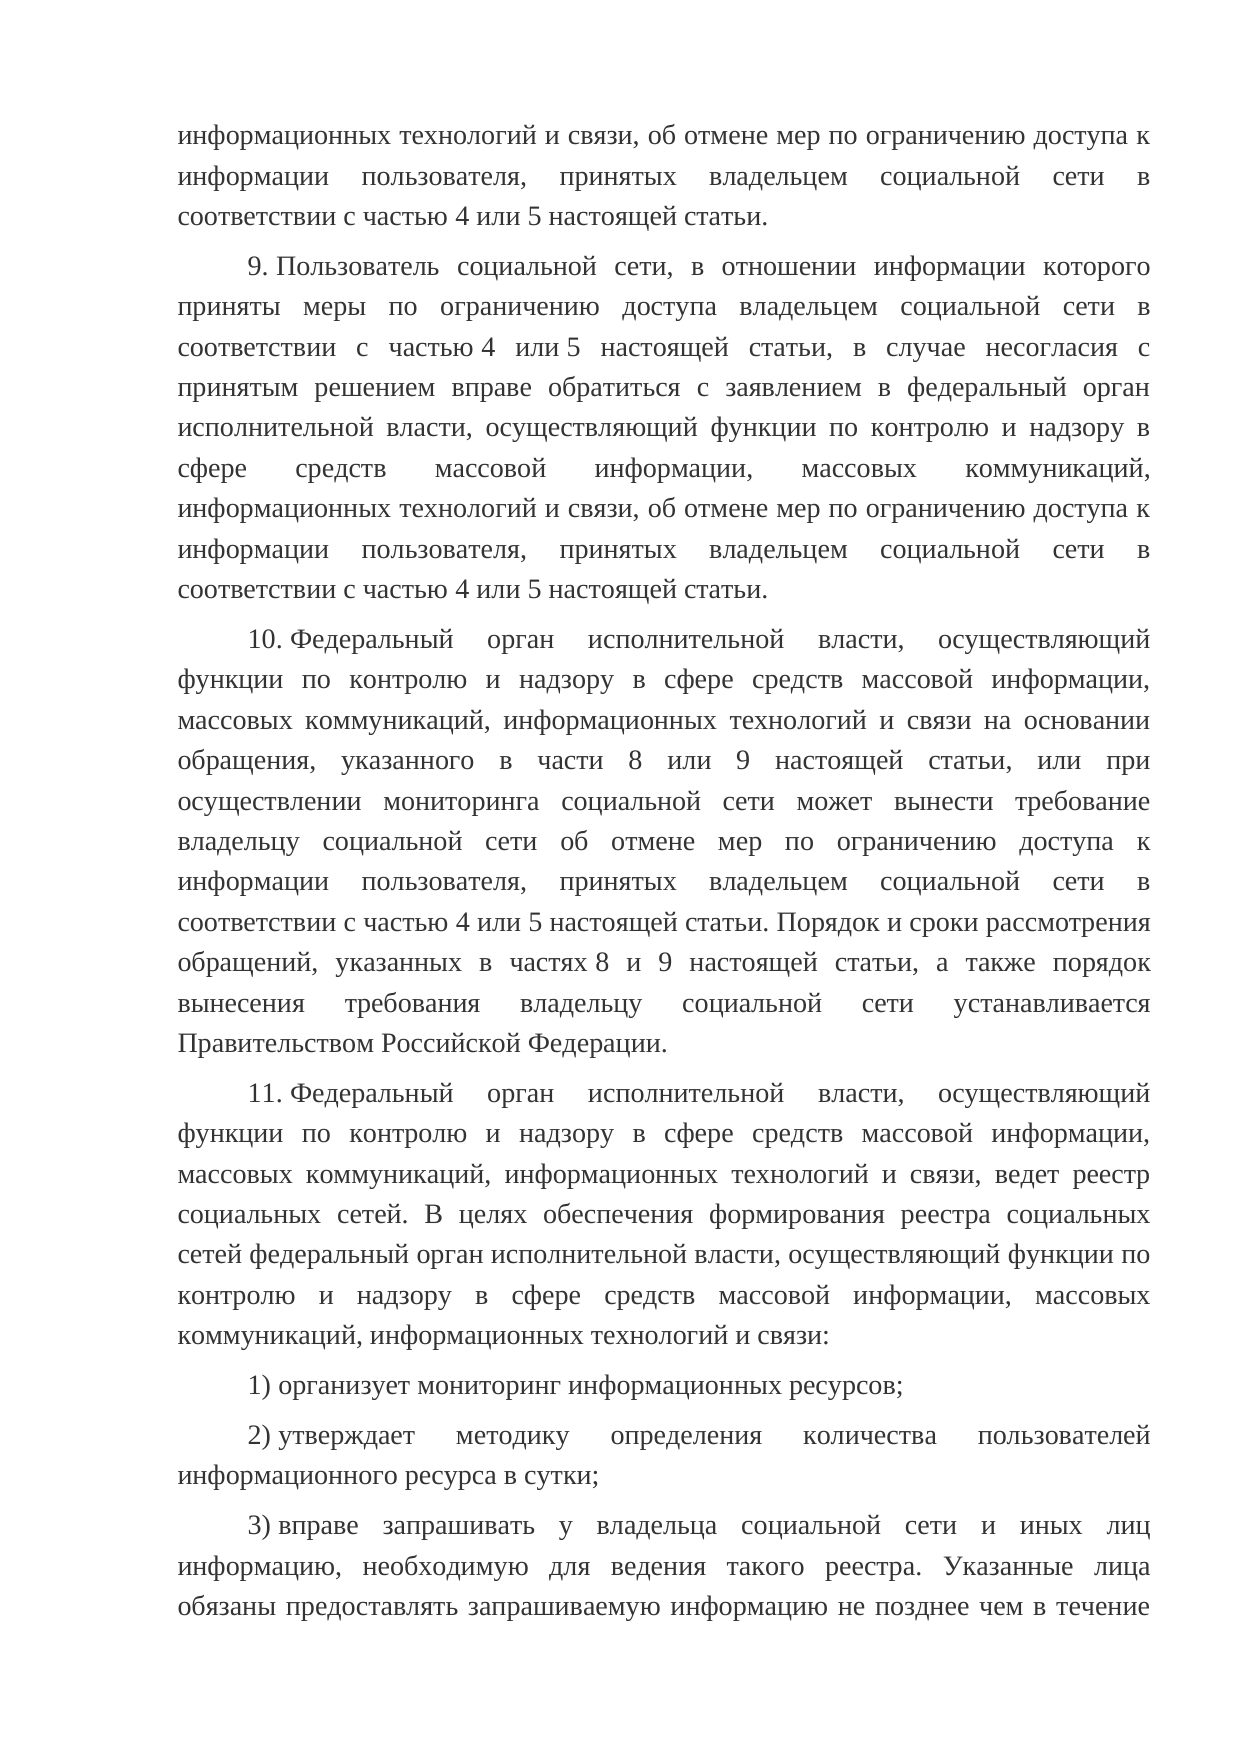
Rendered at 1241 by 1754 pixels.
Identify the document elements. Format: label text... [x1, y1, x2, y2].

text 9. Пользователь социальной сети, в отношении информации которого приняты меры по ограничению доступа владельцем социальной сети в соответствии с частью 4 или 5 настоящей статьи, в случае несогласия с принятым решением вправе обратиться с заявлением в федеральный орган исполнительной власти, осуществляющий функции по контролю и надзору в сфере средств массовой информации, массовых коммуникаций, информационных технологий и связи, об отмене мер по ограничению доступа к информации пользователя, принятых владельцем социальной сети в соответствии с частью 4 или 5 настоящей статьи. [177, 249, 1152, 604]
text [177, 1508, 1152, 1621]
text 10. Федеральный орган исполнительной власти, осуществляющий функции по контролю и надзору в сфере средств массовой информации, массовых коммуникаций, информационных технологий и связи на основании обращения, указанного в части 8 или 9 настоящей статьи, или при осуществлении мониторинга социальной сети может вынести требование владельцу социальной сети об отмене мер по ограничению доступа к информации пользователя, принятых владельцем социальной сети в соответствии с частью 4 или 5 настоящей статьи. Порядок и сроки рассмотрения обращений, указанных в частях 8 и 9 настоящей статьи, а также порядок вынесения требования владельцу социальной сети устанавливается Правительством Российской Федерации. [177, 622, 1152, 1058]
text 1) организует мониторинг информационных ресурсов; [177, 1368, 1152, 1401]
text 11. Федеральный орган исполнительной власти, осуществляющий функции по контролю и надзору в сфере средств массовой информации, массовых коммуникаций, информационных технологий и связи, ведет реестр социальных сетей. В целях обеспечения формирования реестра социальных сетей федеральный орган исполнительной власти, осуществляющий функции по контролю и надзору в сфере средств массовой информации, массовых коммуникаций, информационных технологий и связи: [177, 1076, 1152, 1351]
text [177, 118, 1152, 231]
text 2) утверждает методику определения количества пользователей информационного ресурса в сутки; [177, 1418, 1152, 1491]
